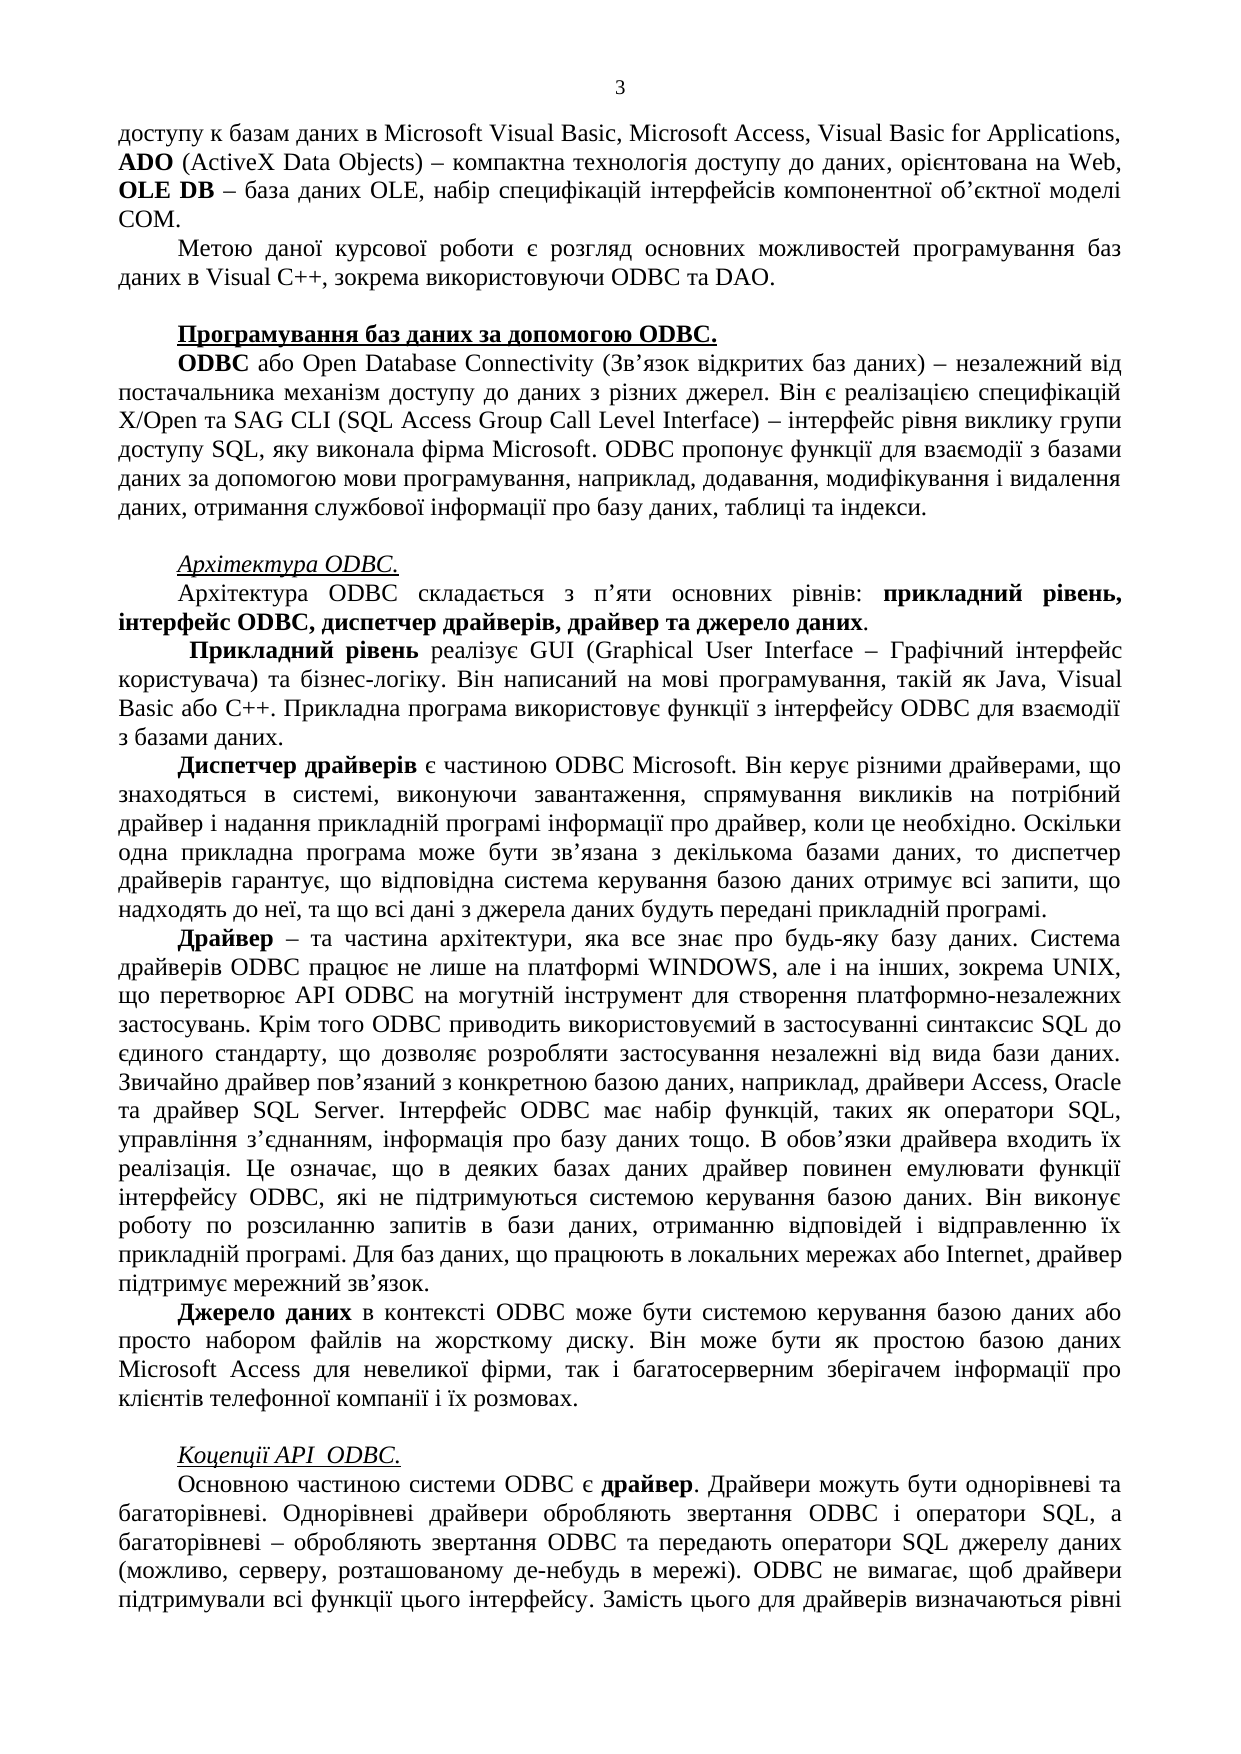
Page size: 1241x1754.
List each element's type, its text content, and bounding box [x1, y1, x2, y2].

text Програмування баз даних за допомогою ODBC. [118, 319, 1122, 348]
text Прикладний рівень реалізує GUI (Graphical User Interface – Графічний інтерфейс користувача) та бізнес-логіку. Він написаний на мові програмування, такій як Java, Visual Basic або C++. Прикладна програма використовує функції з інтерфейсу ODBC для взаємодії з базами даних. [118, 636, 1122, 751]
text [118, 118, 1122, 233]
text Архітектура ODBC складається з п’яти основних рівнів: прикладний рівень, інтерфейс ODBC, диспетчер драйверів, драйвер та джерело даних. [118, 578, 1122, 636]
text Метою даної курсової роботи є розгляд основних можливостей програмування баз даних в Visual C++, зокрема використовуючи ODBC та DAO. [118, 233, 1122, 291]
text Джерело даних в контексті ODBC може бути системою керування базою даних або просто набором файлів на жорсткому диску. Він може бути як простою базою даних Microsoft Access для невеликої фірми, так і багатосерверним зберігачем інформації про клієнтів телефонної компанії і їх розмовах. [118, 1297, 1122, 1412]
text ODBC або Open Database Connectivity (Зв’язок відкритих баз даних) – незалежний від постачальника механізм доступу до даних з різних джерел. Він є реалізацією специфікацій X/Open та SAG CLI (SQL Access Group Call Level Interface) – інтерфейс рівня виклику групи доступу SQL, яку виконала фірма Microsoft. ODBC пропонує функції для взаємодії з базами даних за допомогою мови програмування, наприклад, додавання, модифікування і видалення даних, отримання службової інформації про базу даних, таблиці та індекси. [118, 348, 1122, 521]
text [118, 1469, 1122, 1613]
text Архітектура ODBC. [118, 549, 1122, 578]
text Коцепції API ODBC. [118, 1441, 1122, 1469]
text Диспетчер драйверів є частиною ODBC Microsoft. Він керує різними драйверами, що знаходяться в системі, виконуючи завантаження, спрямування викликів на потрібний драйвер і надання прикладній програмі інформації про драйвер, коли це необхідно. Оскільки одна прикладна програма може бути зв’язана з декількома базами даних, то диспетчер драйверів гарантує, що відповідна система керування базою даних отримує всі запити, що надходять до неї, та що всі дані з джерела даних будуть передані прикладній програмі. [118, 751, 1122, 923]
text Драйвер – та частина архітектури, яка все знає про будь-яку базу даних. Система драйверів ODBC працює не лише на платформі WINDOWS, але і на інших, зокрема UNIX, що перетворює API ODBC на могутній інструмент для створення платформно-незалежних застосувань. Крім того ODBC приводить використовуємий в застосуванні синтаксис SQL до єдиного стандарту, що дозволяє розробляти застосування незалежні від вида бази даних. Звичайно драйвер пов’язаний з конкретною базою даних, наприклад, драйвери Access, Oracle та драйвер SQL Server. Інтерфейс ODBC має набір функцій, таких як оператори SQL, управління з’єднанням, інформація про базу даних тощо. В обов’язки драйвера входить їх реалізація. Це означає, що в деяких базах даних драйвер повинен емулювати функції інтерфейсу ODBC, які не підтримуються системою керування базою даних. Він виконує роботу по розсиланню запитів в бази даних, отриманню відповідей і відправленню їх прикладній програмі. Для баз даних, що працюють в локальних мережах або Internet, драйвер підтримує мережний зв’язок. [118, 923, 1122, 1297]
